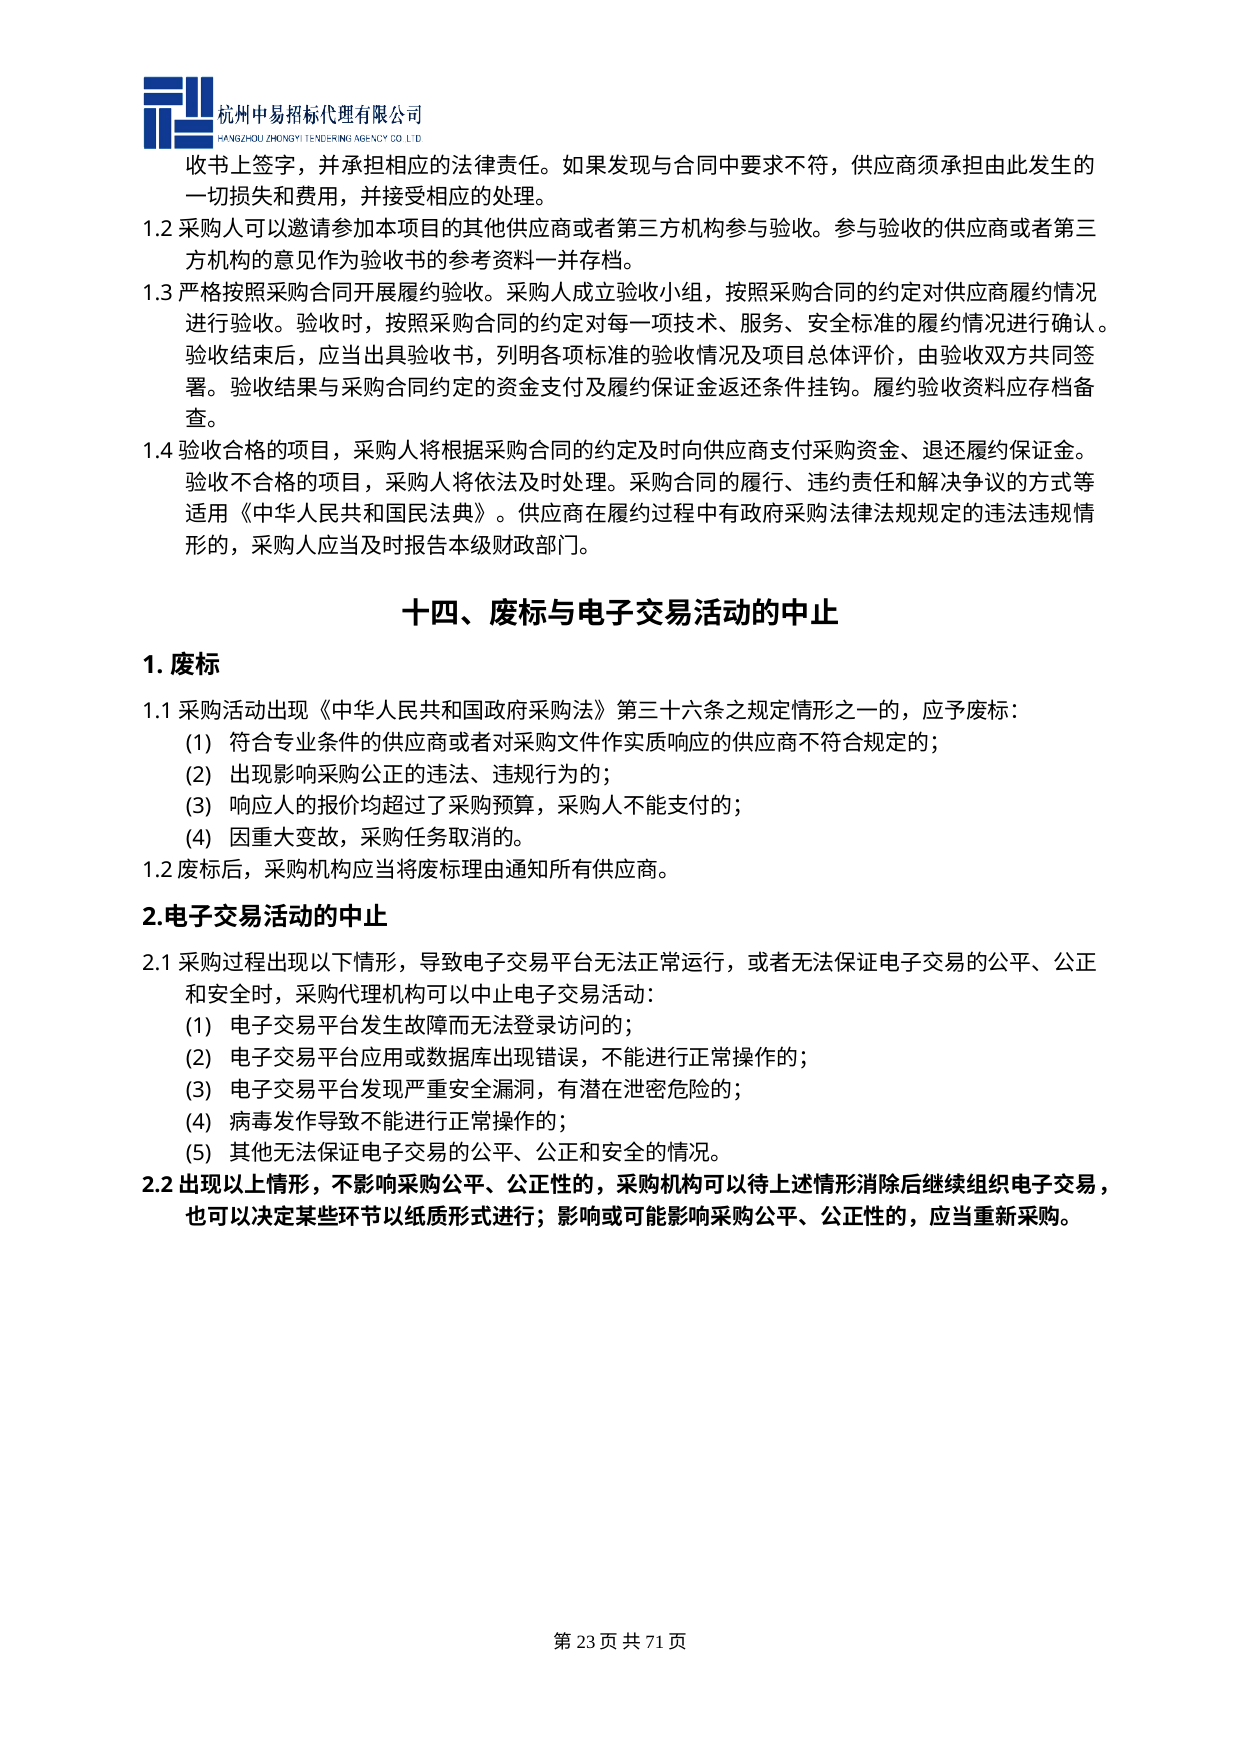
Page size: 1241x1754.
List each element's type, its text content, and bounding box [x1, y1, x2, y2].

subtitle 十四、废标与电子交易活动的中止 [142, 589, 1098, 632]
list 其他无法保证电子交易的公平、公正和安全的情况。 [186, 1135, 1098, 1167]
text 1.2废标后，采购机构应当将废标理由通知所有供应商。 [142, 852, 1098, 884]
text 1. 废标 [142, 644, 1098, 681]
text 2.电子交易活动的中止 [142, 896, 1098, 932]
list 电子交易平台应用或数据库出现错误，不能进行正常操作的； [186, 1040, 1098, 1072]
text 1.4 验收合格的项目，采购人将根据采购合同的约定及时向供应商支付采购资金、退还履约保证金。验收不合格的项目，采购人将依法及时处理。采购合同的履行、违约责任和解决争议的方式等适用《中华人民共和国民法典》。供应商在履约过程中有政府采购法律法规规定的违法违规情形的，采购人应当及时报告本级财政部门。 [142, 433, 1098, 560]
text 2.2 出现以上情形，不影响采购公平、公正性的，采购机构可以待上述情形消除后继续组织电子交易，也可以决定某些环节以纸质形式进行；影响或可能影响采购公平、公正性的，应当重新采购。 [142, 1167, 1098, 1231]
text 2.1 采购过程出现以下情形，导致电子交易平台无法正常运行，或者无法保证电子交易的公平、公正和安全时，采购代理机构可以中止电子交易活动： [142, 945, 1098, 1008]
text 1.1 采购活动出现《中华人民共和国政府采购法》第三十六条之规定情形之一的，应予废标： [142, 693, 1098, 725]
list 电子交易平台发生故障而无法登录访问的； [186, 1008, 1098, 1040]
text 1.3 严格按照采购合同开展履约验收。采购人成立验收小组，按照采购合同的约定对供应商履约情况进行验收。验收时，按照采购合同的约定对每一项技术、服务、安全标准的履约情况进行确认。验收结束后，应当出具验收书，列明各项标准的验收情况及项目总体评价，由验收双方共同签署。验收结果与采购合同约定的资金支付及履约保证金返还条件挂钩。履约验收资料应存档备查。 [142, 274, 1098, 433]
list 响应人的报价均超过了采购预算，采购人不能支付的； [186, 788, 1098, 820]
list 因重大变故，采购任务取消的。 [186, 820, 1098, 852]
text 1.2 采购人可以邀请参加本项目的其他供应商或者第三方机构参与验收。参与验收的供应商或者第三方机构的意见作为验收书的参考资料一并存档。 [142, 211, 1098, 274]
text 1.1 采购人应当根据采购项目的具体情况，自行组织项目验收或者委托采购代理机构验收。大型或者复杂的政府采购项目，应当邀请国家认可的质量检测机构参加验收工作。验收方成员应当在验收书上签字，并承担相应的法律责任。如果发现与合同中要求不符，供应商须承担由此发生的一切损失和费用，并接受相应的处理。 [142, 148, 1098, 211]
list 符合专业条件的供应商或者对采购文件作实质响应的供应商不符合规定的； [186, 725, 1098, 757]
list 电子交易平台发现严重安全漏洞，有潜在泄密危险的； [186, 1072, 1098, 1104]
list 病毒发作导致不能进行正常操作的； [186, 1104, 1098, 1135]
picture [141, 74, 428, 150]
list 出现影响采购公正的违法、违规行为的； [186, 757, 1098, 788]
